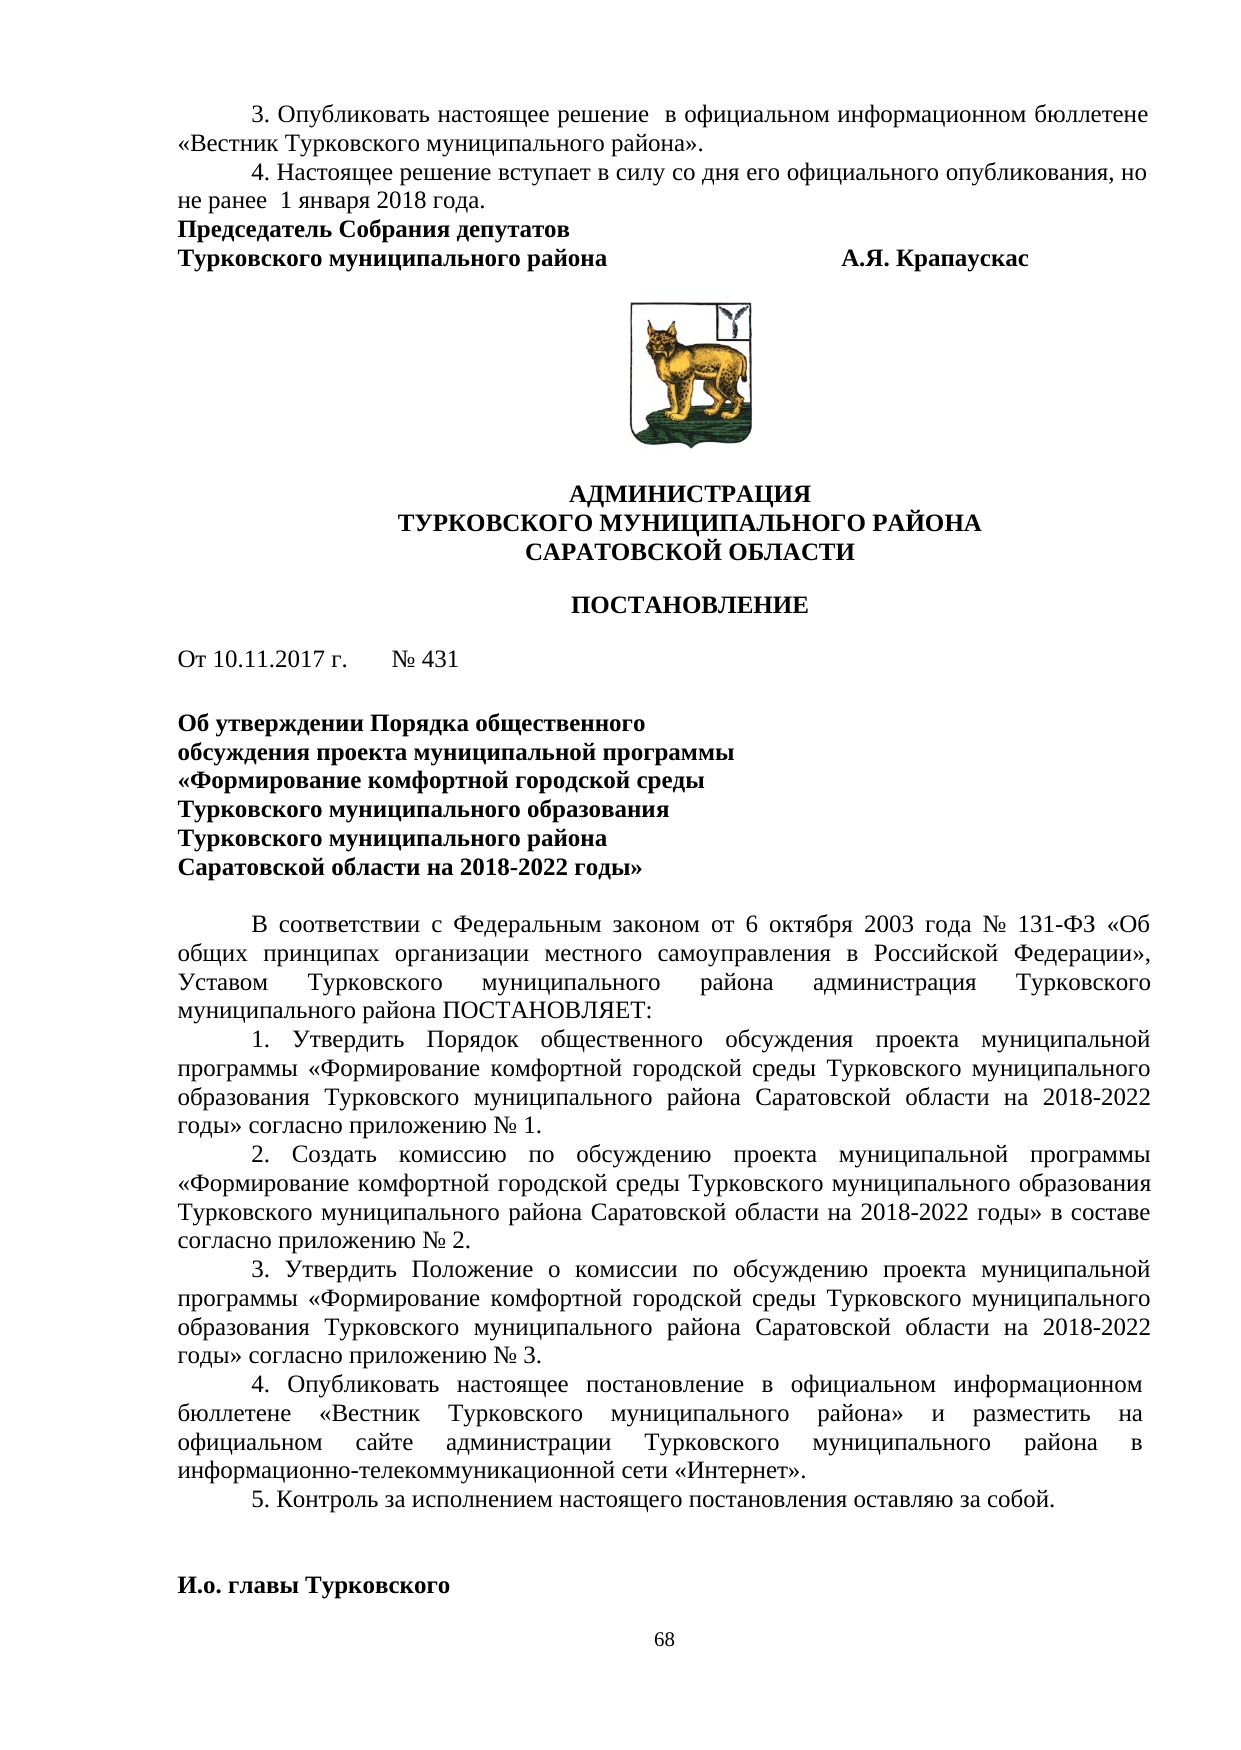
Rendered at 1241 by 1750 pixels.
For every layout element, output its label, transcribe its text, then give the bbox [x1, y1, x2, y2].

text В соответствии с Федеральным законом от 6 октября 2003 года № 131-ФЗ «Об общих принципах организации местного самоуправления в Российской Федерации», Уставом Турковского муниципального района администрация Турковского муниципального района ПОСТАНОВЛЯЕТ: [177, 909, 1152, 1024]
text 3. Утвердить Положение о комиссии по обсуждению проекта муниципальной программы «Формирование комфортной городской среды Турковского муниципального образования Турковского муниципального района Саратовской области на 2018-2022 годы» согласно приложению № 3. [177, 1254, 1152, 1369]
text Об утверждении Порядка общественного [177, 708, 1152, 737]
text АДМИНИСТРАЦИЯ [236, 479, 1143, 508]
text 1. Утвердить Порядок общественного обсуждения проекта муниципальной программы «Формирование комфортной городской среды Турковского муниципального образования Турковского муниципального района Саратовской области на 2018-2022 годы» согласно приложению № 1. [177, 1024, 1152, 1139]
text Турковского муниципального района [177, 823, 1152, 852]
text Председатель Собрания депутатов [177, 214, 1152, 243]
text ПОСТАНОВЛЕНИЕ [236, 590, 1143, 619]
picture [627, 300, 753, 451]
text Турковского муниципального образования [177, 794, 1152, 823]
text 3. Опубликовать настоящее решение в официальном информационном бюллетене «Вестник Турковского муниципального района». [177, 99, 1149, 157]
text 5. Контроль за исполнением настоящего постановления оставляю за собой. [177, 1484, 1143, 1513]
text «Формирование комфортной городской среды [177, 765, 1152, 794]
text САРАТОВСКОЙ ОБЛАСТИ [236, 537, 1143, 565]
text 4. Настоящее решение вступает в силу со дня его официального опубликования, но не ранее 1 января 2018 года. [177, 157, 1149, 214]
text обсуждения проекта муниципальной программы [177, 737, 1152, 765]
text 2. Создать комиссию по обсуждению проекта муниципальной программы «Формирование комфортной городской среды Турковского муниципального образования Турковского муниципального района Саратовской области на 2018-2022 годы» в составе согласно приложению № 2. [177, 1139, 1152, 1254]
text Саратовской области на 2018-2022 годы» [177, 852, 1152, 880]
text ТУРКОВСКОГО МУНИЦИПАЛЬНОГО РАЙОНА [236, 508, 1143, 537]
text 4. Опубликовать настоящее постановление в официальном информационном бюллетене «Вестник Турковского муниципального района» и разместить на официальном сайте администрации Турковского муниципального района в информационно-телекоммуникационной сети «Интернет». [177, 1369, 1143, 1484]
text От 10.11.2017 г. № 431 [177, 644, 1143, 673]
text И.о. главы Турковского [177, 1570, 1143, 1599]
text Турковского муниципального района А.Я. Крапаускас [177, 243, 1152, 272]
